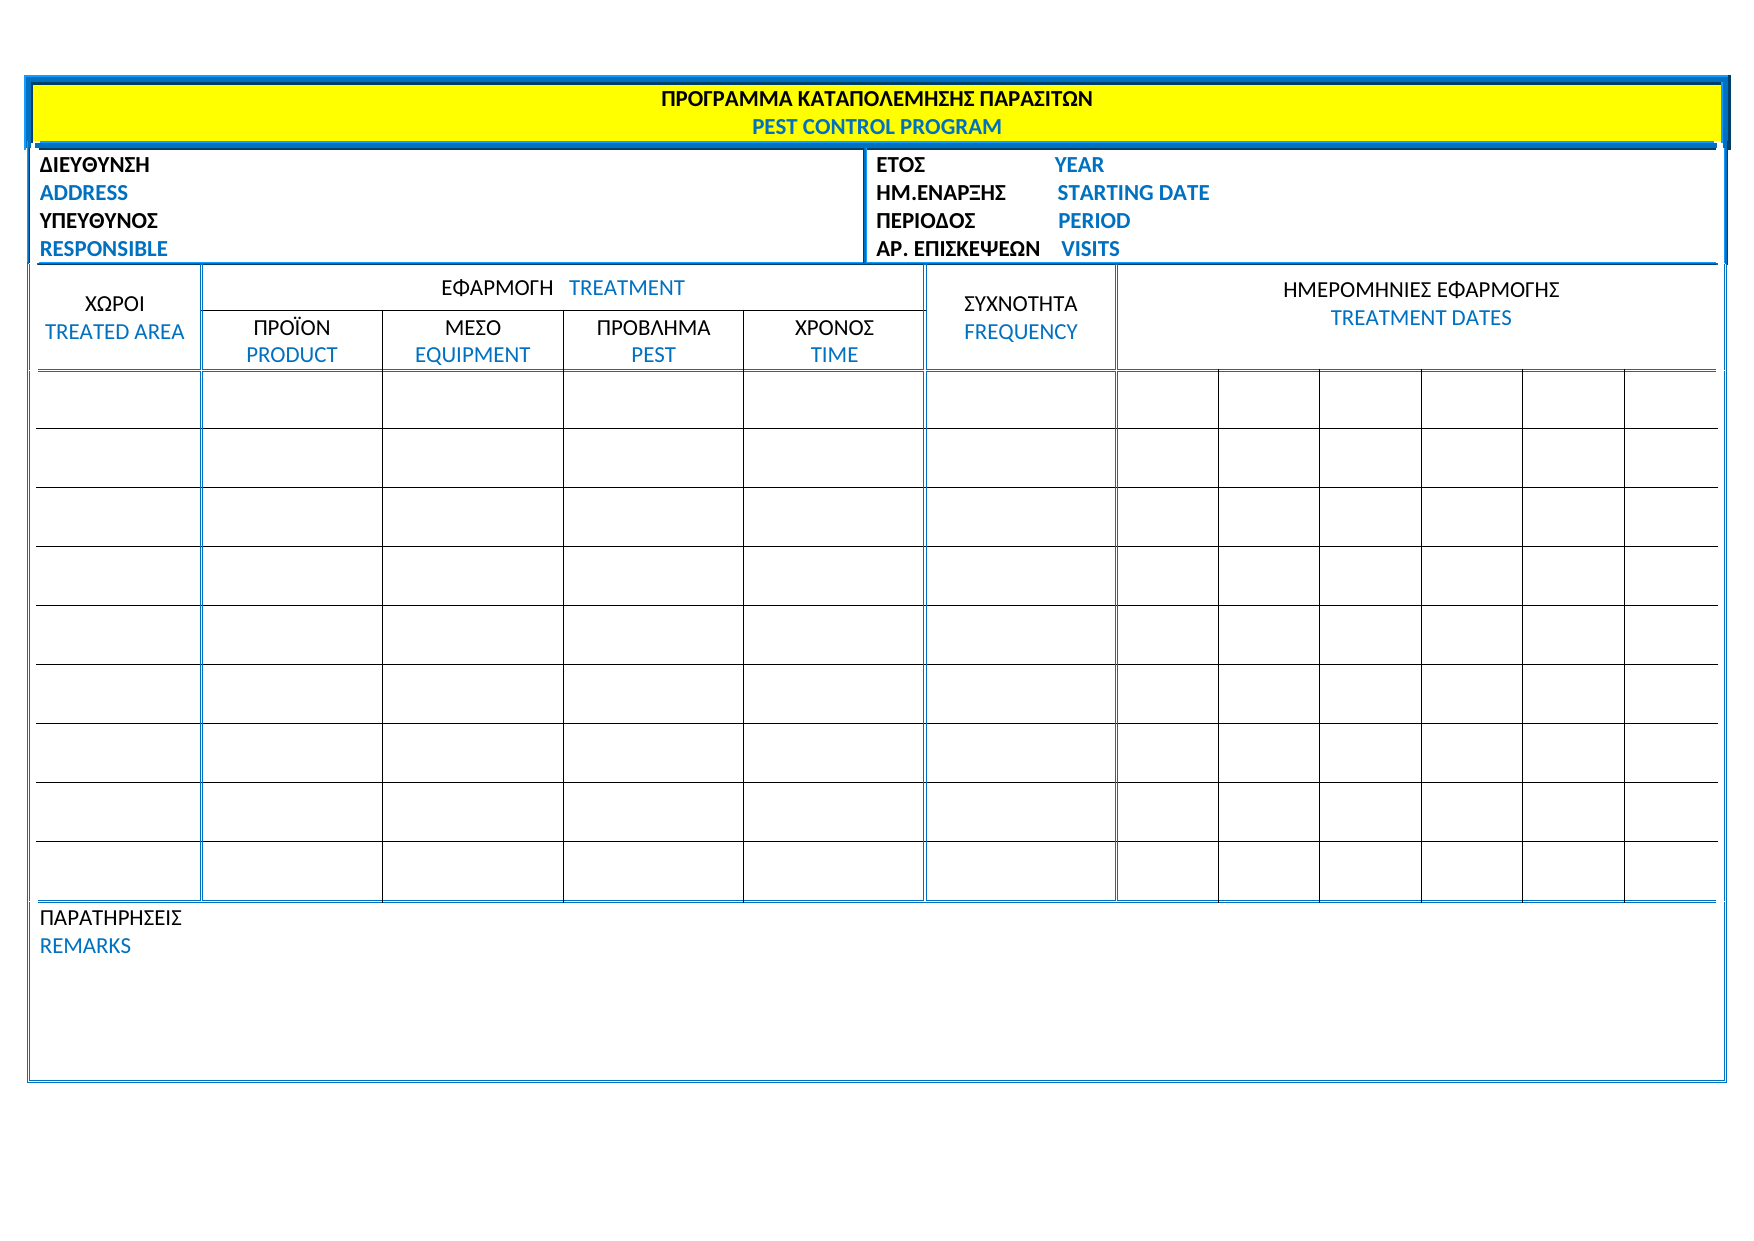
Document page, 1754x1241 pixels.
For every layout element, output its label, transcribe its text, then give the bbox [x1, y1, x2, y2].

table_cell [1523, 429, 1624, 487]
table_cell [564, 842, 743, 900]
table_cell [1320, 429, 1421, 487]
table_cell [744, 488, 923, 546]
table_cell [1320, 488, 1421, 546]
table_cell [1625, 428, 1724, 487]
table_cell [744, 429, 923, 487]
table_cell [927, 606, 1115, 664]
table_cell ΠΡΟΪΟΝ PRODUCT [203, 311, 382, 369]
table_cell [1422, 372, 1522, 428]
table_cell [1118, 606, 1218, 664]
table_cell [1523, 724, 1624, 782]
table_cell [1219, 372, 1319, 428]
table_cell [1219, 783, 1319, 841]
table_cell [1320, 547, 1421, 605]
table_cell [203, 665, 382, 723]
table_cell [1625, 782, 1724, 841]
table_cell [927, 724, 1115, 782]
table_cell [1118, 665, 1218, 723]
table_cell [30, 723, 200, 782]
table_cell [383, 665, 563, 723]
table_cell [564, 783, 743, 841]
table_cell [1320, 783, 1421, 841]
table_cell [203, 606, 382, 664]
table_cell [30, 605, 200, 664]
table_cell [744, 783, 923, 841]
table_cell [1422, 547, 1522, 605]
table_cell ΜΕΣΟ EQUIPMENT [383, 311, 563, 369]
table_cell [1219, 665, 1319, 723]
table_cell [1523, 783, 1624, 841]
table_cell [927, 665, 1115, 723]
table_cell [1320, 842, 1421, 900]
table_cell [383, 724, 563, 782]
table_cell [30, 841, 200, 900]
table_cell [927, 429, 1115, 487]
table_cell [383, 372, 563, 428]
table_cell [927, 842, 1115, 900]
table_cell [383, 606, 563, 664]
table_cell [30, 664, 200, 723]
table_cell [564, 606, 743, 664]
table_cell [564, 372, 743, 428]
table_cell [564, 724, 743, 782]
table_cell [203, 842, 382, 900]
table_header ΠΡΟΓΡΑΜΜΑ ΚΑΤΑΠΟΛΕΜΗΣΗΣ ΠΑΡΑΣΙΤΩΝ PEST CONTROL PROGRAM [33, 85, 1721, 141]
table_cell ΕΦΑΡΜΟΓΗ TREATMENT [203, 265, 923, 309]
table_cell [1118, 842, 1218, 900]
table_cell [383, 429, 563, 487]
table_cell [1422, 783, 1522, 841]
table_cell [744, 547, 923, 605]
table_cell [1422, 429, 1522, 487]
table_cell [744, 842, 923, 900]
table_cell [1625, 664, 1724, 723]
table_cell [1625, 723, 1724, 782]
table_cell [203, 547, 382, 605]
table_cell [744, 665, 923, 723]
table_cell ΣΥΧΝΟΤΗΤΑ FREQUENCY [927, 265, 1115, 369]
table_cell ΠΑΡΑΤΗΡΗΣΕΙΣ REMARKS [28, 900, 1726, 1079]
table_cell [1422, 665, 1522, 723]
table_cell [30, 546, 200, 605]
table_cell [1523, 372, 1624, 428]
table_cell [927, 488, 1115, 546]
table_cell ΧΡΟΝΟΣ TIME [744, 311, 923, 369]
table_cell [203, 783, 382, 841]
table_cell [564, 488, 743, 546]
table_cell [1118, 547, 1218, 605]
table_cell [744, 606, 923, 664]
table_cell ΠΡΟΒΛΗΜΑ PEST [564, 311, 743, 369]
table_cell [1625, 369, 1724, 428]
table_cell [383, 547, 563, 605]
table_cell ΕΤΟΣ YEAR ΗΜ.ΕΝΑΡΞΗΣ STARTING DATE ΠΕΡΙΟΔΟΣ PERIOD ΑΡ. ΕΠΙΣΚΕΨΕΩΝ VISITS [867, 141, 1724, 262]
table_cell [1219, 547, 1319, 605]
table_cell [1320, 724, 1421, 782]
table_cell [1523, 842, 1624, 900]
table_cell [1118, 724, 1218, 782]
table_cell [564, 429, 743, 487]
table_cell [927, 547, 1115, 605]
table_cell [1422, 488, 1522, 546]
table_cell [1118, 783, 1218, 841]
table_cell [1625, 605, 1724, 664]
table_cell [1118, 488, 1218, 546]
table_cell [1219, 724, 1319, 782]
table_cell [1625, 487, 1724, 546]
table_cell [1625, 546, 1724, 605]
table_cell [744, 372, 923, 428]
table_cell [30, 369, 200, 428]
table_cell ΧΩΡΟΙ TREATED AREA [28, 262, 200, 369]
table_cell [203, 372, 382, 428]
table_cell [1320, 372, 1421, 428]
table_cell [203, 488, 382, 546]
table_cell [1219, 606, 1319, 664]
table_cell [383, 842, 563, 900]
table_cell [1422, 724, 1522, 782]
table_cell [203, 724, 382, 782]
table_cell [1219, 488, 1319, 546]
table_cell [927, 372, 1115, 428]
table_cell [1523, 606, 1624, 664]
table_cell [744, 724, 923, 782]
table_cell [1118, 372, 1218, 428]
table_cell [383, 488, 563, 546]
table_cell ΗΜΕΡΟΜΗΝΙΕΣ ΕΦΑΡΜΟΓΗΣ TREATMENT DATES [1118, 262, 1726, 369]
table_cell [1523, 488, 1624, 546]
table_cell [1422, 842, 1522, 900]
table_cell [564, 665, 743, 723]
table_cell [1625, 841, 1724, 900]
table_cell [30, 782, 200, 841]
table_cell [203, 429, 382, 487]
table_cell [30, 428, 200, 487]
table_cell [1118, 429, 1218, 487]
table_cell [1320, 665, 1421, 723]
table_cell [30, 487, 200, 546]
table_cell [1422, 606, 1522, 664]
table_cell [1219, 842, 1319, 900]
table_cell [383, 783, 563, 841]
table_cell [1219, 429, 1319, 487]
table_cell [1523, 665, 1624, 723]
table_cell ΔΙΕΥΘΥΝΣΗ ADDRESS ΥΠΕΥΘΥΝΟΣ RESPONSIBLE [30, 141, 863, 262]
table_cell [1320, 606, 1421, 664]
table_cell [1523, 547, 1624, 605]
table_cell [927, 783, 1115, 841]
table_cell [564, 547, 743, 605]
